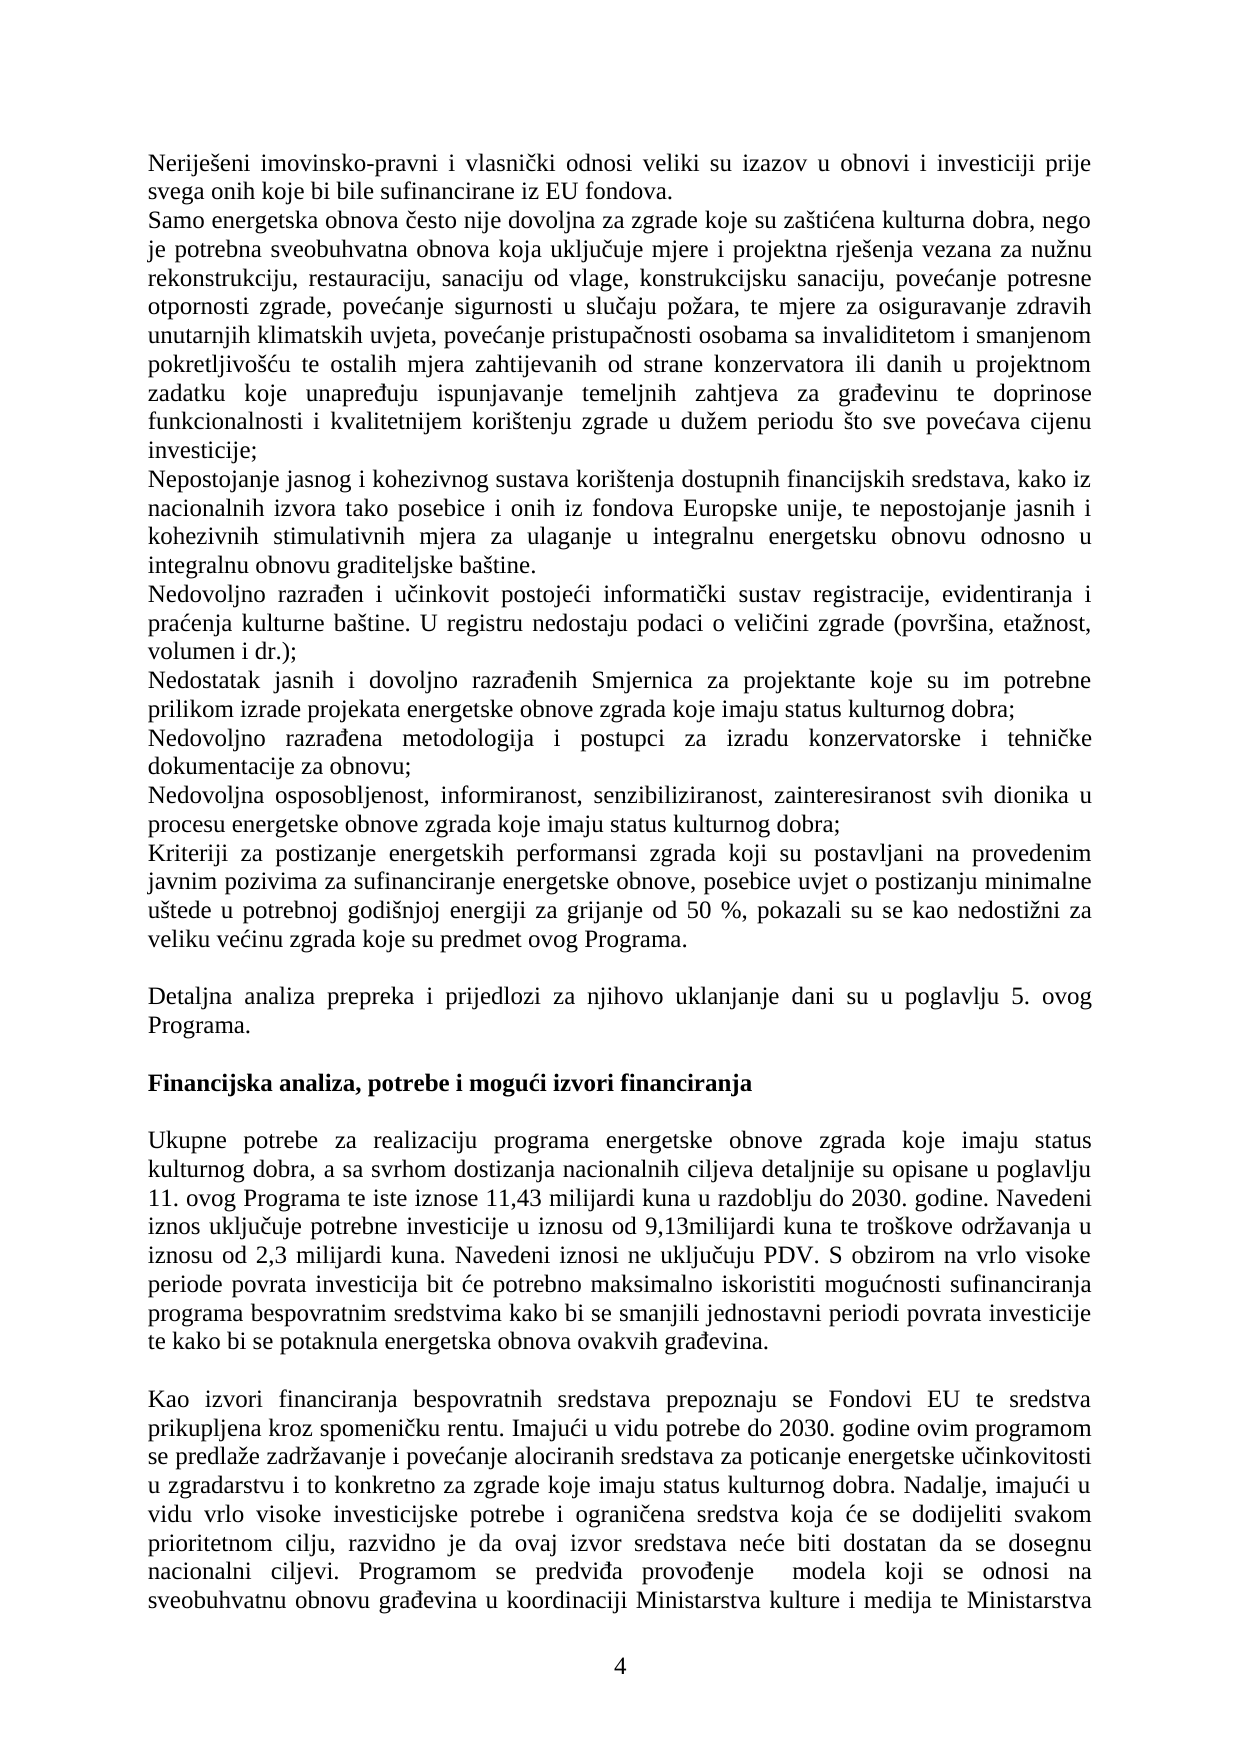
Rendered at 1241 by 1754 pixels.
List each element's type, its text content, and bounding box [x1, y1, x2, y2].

text Detaljna analiza prepreka i prijedlozi za njihovo uklanjanje dani su u poglavlju 5. ovog Programa. [148, 981, 1093, 1039]
text Nedovoljno razrađen i učinkovit postojeći informatički sustav registracije, evidentiranja i praćenja kulturne baštine. U registru nedostaju podaci o veličini zgrade (površina, etažnost, volumen i dr.); [148, 579, 1093, 665]
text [148, 1384, 1093, 1614]
text Financijska analiza, potrebe i mogući izvori financiranja [148, 1068, 1093, 1096]
text Nepostojanje jasnog i kohezivnog sustava korištenja dostupnih financijskih sredstava, kako iz nacionalnih izvora tako posebice i onih iz fondova Europske unije, te nepostojanje jasnih i kohezivnih stimulativnih mjera za ulaganje u integralnu energetsku obnovu odnosno u integralnu obnovu graditeljske baštine. [148, 464, 1093, 579]
text Neriješeni imovinsko-pravni i vlasnički odnosi veliki su izazov u obnovi i investiciji prije svega onih koje bi bile sufinancirane iz EU fondova. [148, 148, 1093, 205]
text Nedovoljno razrađena metodologija i postupci za izradu konzervatorske i tehničke dokumentacije za obnovu; [148, 723, 1093, 780]
text Kriteriji za postizanje energetskih performansi zgrada koji su postavljani na provedenim javnim pozivima za sufinanciranje energetske obnove, posebice uvjet o postizanju minimalne uštede u potrebnoj godišnjoj energiji za grijanje od 50 %, pokazali su se kao nedostižni za veliku većinu zgrada koje su predmet ovog Programa. [148, 838, 1093, 953]
text Nedostatak jasnih i dovoljno razrađenih Smjernica za projektante koje su im potrebne prilikom izrade projekata energetske obnove zgrada koje imaju status kulturnog dobra; [148, 665, 1093, 723]
text Ukupne potrebe za realizaciju programa energetske obnove zgrada koje imaju status kulturnog dobra, a sa svrhom dostizanja nacionalnih ciljeva detaljnije su opisane u poglavlju 11. ovog Programa te iste iznose 11,43 milijardi kuna u razdoblju do 2030. godine. Navedeni iznos uključuje potrebne investicije u iznosu od 9,13milijardi kuna te troškove održavanja u iznosu od 2,3 milijardi kuna. Navedeni iznosi ne uključuju PDV. S obzirom na vrlo visoke periode povrata investicija bit će potrebno maksimalno iskoristiti mogućnosti sufinanciranja programa bespovratnim sredstvima kako bi se smanjili jednostavni periodi povrata investicije te kako bi se potaknula energetska obnova ovakvih građevina. [148, 1125, 1093, 1355]
text Samo energetska obnova često nije dovoljna za zgrade koje su zaštićena kulturna dobra, nego je potrebna sveobuhvatna obnova koja uključuje mjere i projektna rješenja vezana za nužnu rekonstrukciju, restauraciju, sanaciju od vlage, konstrukcijsku sanaciju, povećanje potresne otpornosti zgrade, povećanje sigurnosti u slučaju požara, te mjere za osiguravanje zdravih unutarnjih klimatskih uvjeta, povećanje pristupačnosti osobama sa invaliditetom i smanjenom pokretljivošću te ostalih mjera zahtijevanih od strane konzervatora ili danih u projektnom zadatku koje unapređuju ispunjavanje temeljnih zahtjeva za građevinu te doprinose funkcionalnosti i kvalitetnijem korištenju zgrade u dužem periodu što sve povećava cijenu investicije; [148, 205, 1093, 464]
text Nedovoljna osposobljenost, informiranost, senzibiliziranost, zainteresiranost svih dionika u procesu energetske obnove zgrada koje imaju status kulturnog dobra; [148, 780, 1093, 838]
